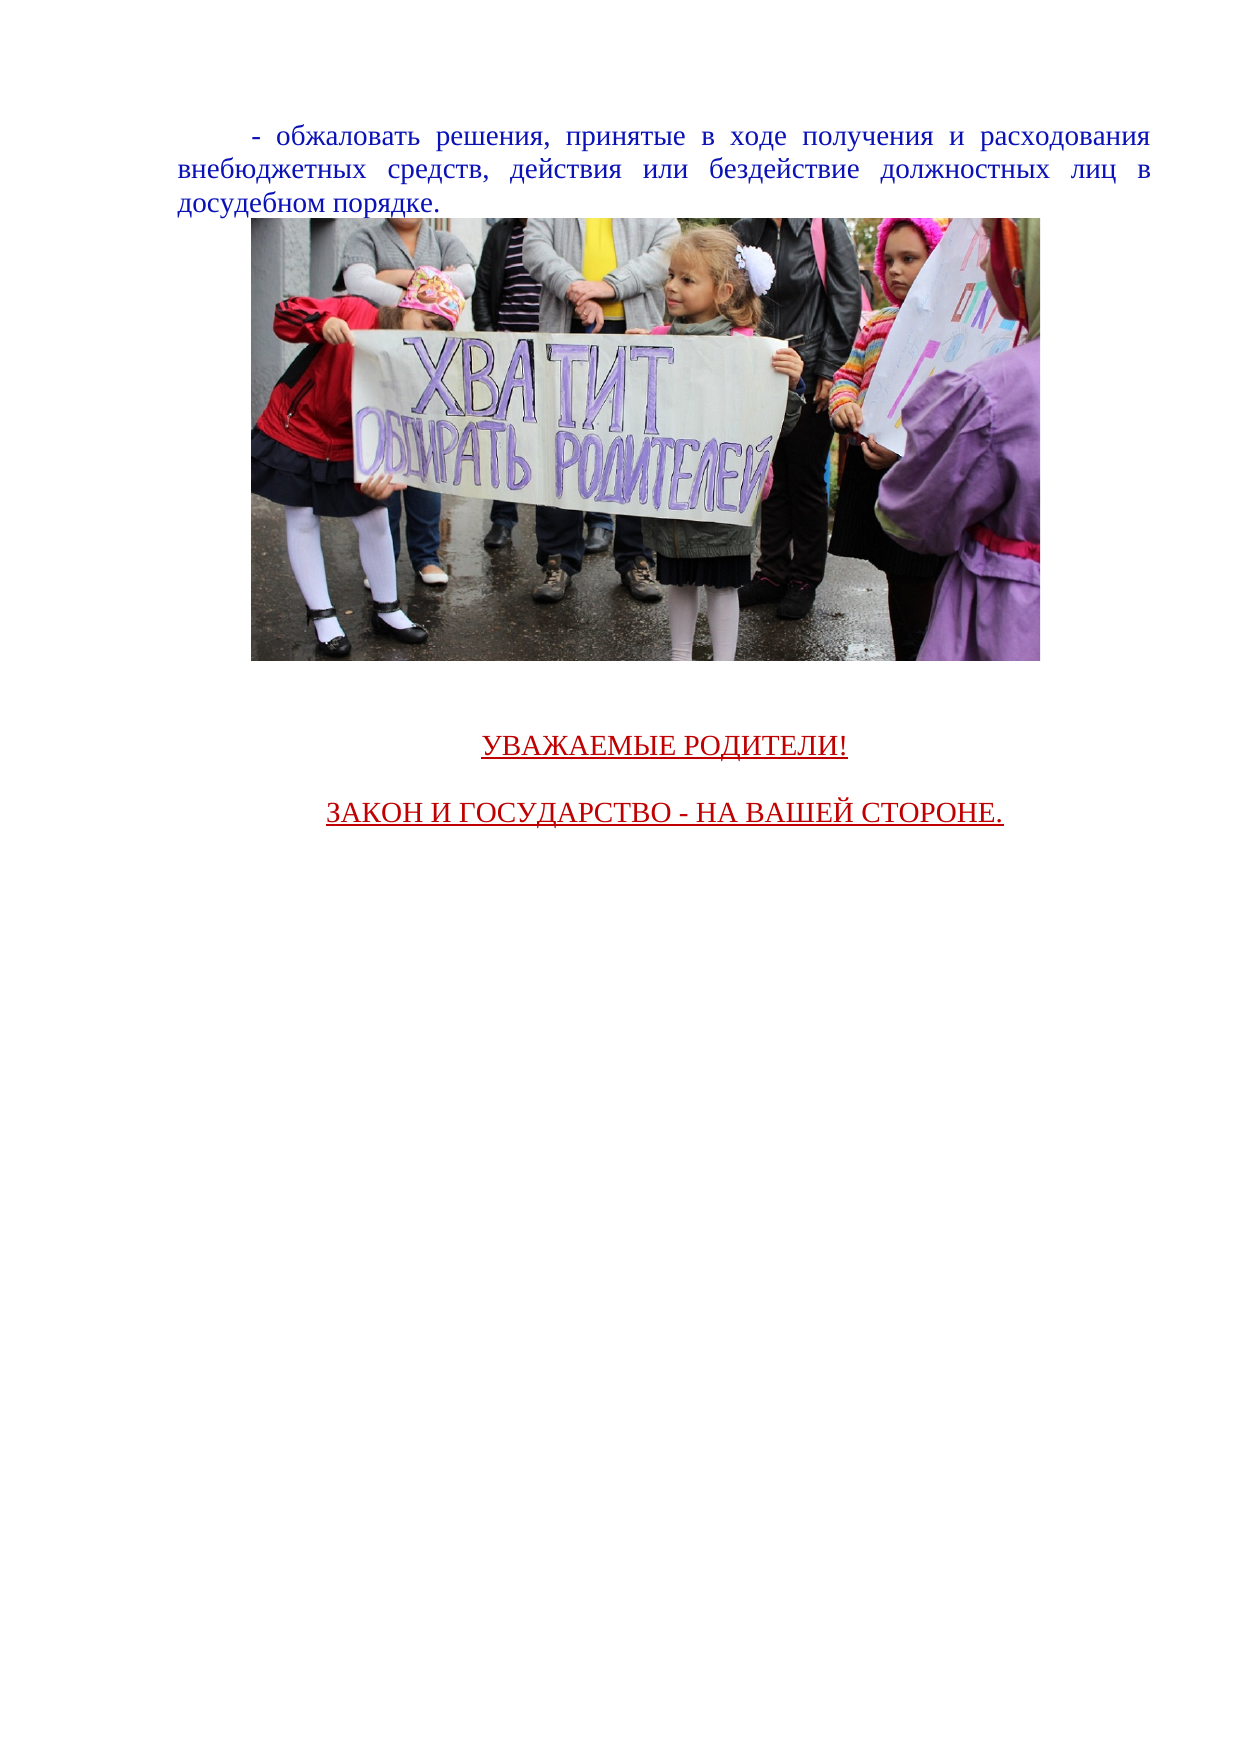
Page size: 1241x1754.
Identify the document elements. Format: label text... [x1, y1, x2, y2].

text УВАЖАЕМЫЕ РОДИТЕЛИ! [177, 728, 1152, 762]
text - обжаловать решения, принятые в ходе получения и расходования внебюджетных средств, действия или бездействие должностных лиц в досудебном порядке. [177, 118, 1152, 219]
text ЗАКОН И ГОСУДАРСТВО - НА ВАШЕЙ СТОРОНЕ. [177, 795, 1152, 829]
picture [251, 218, 1041, 661]
